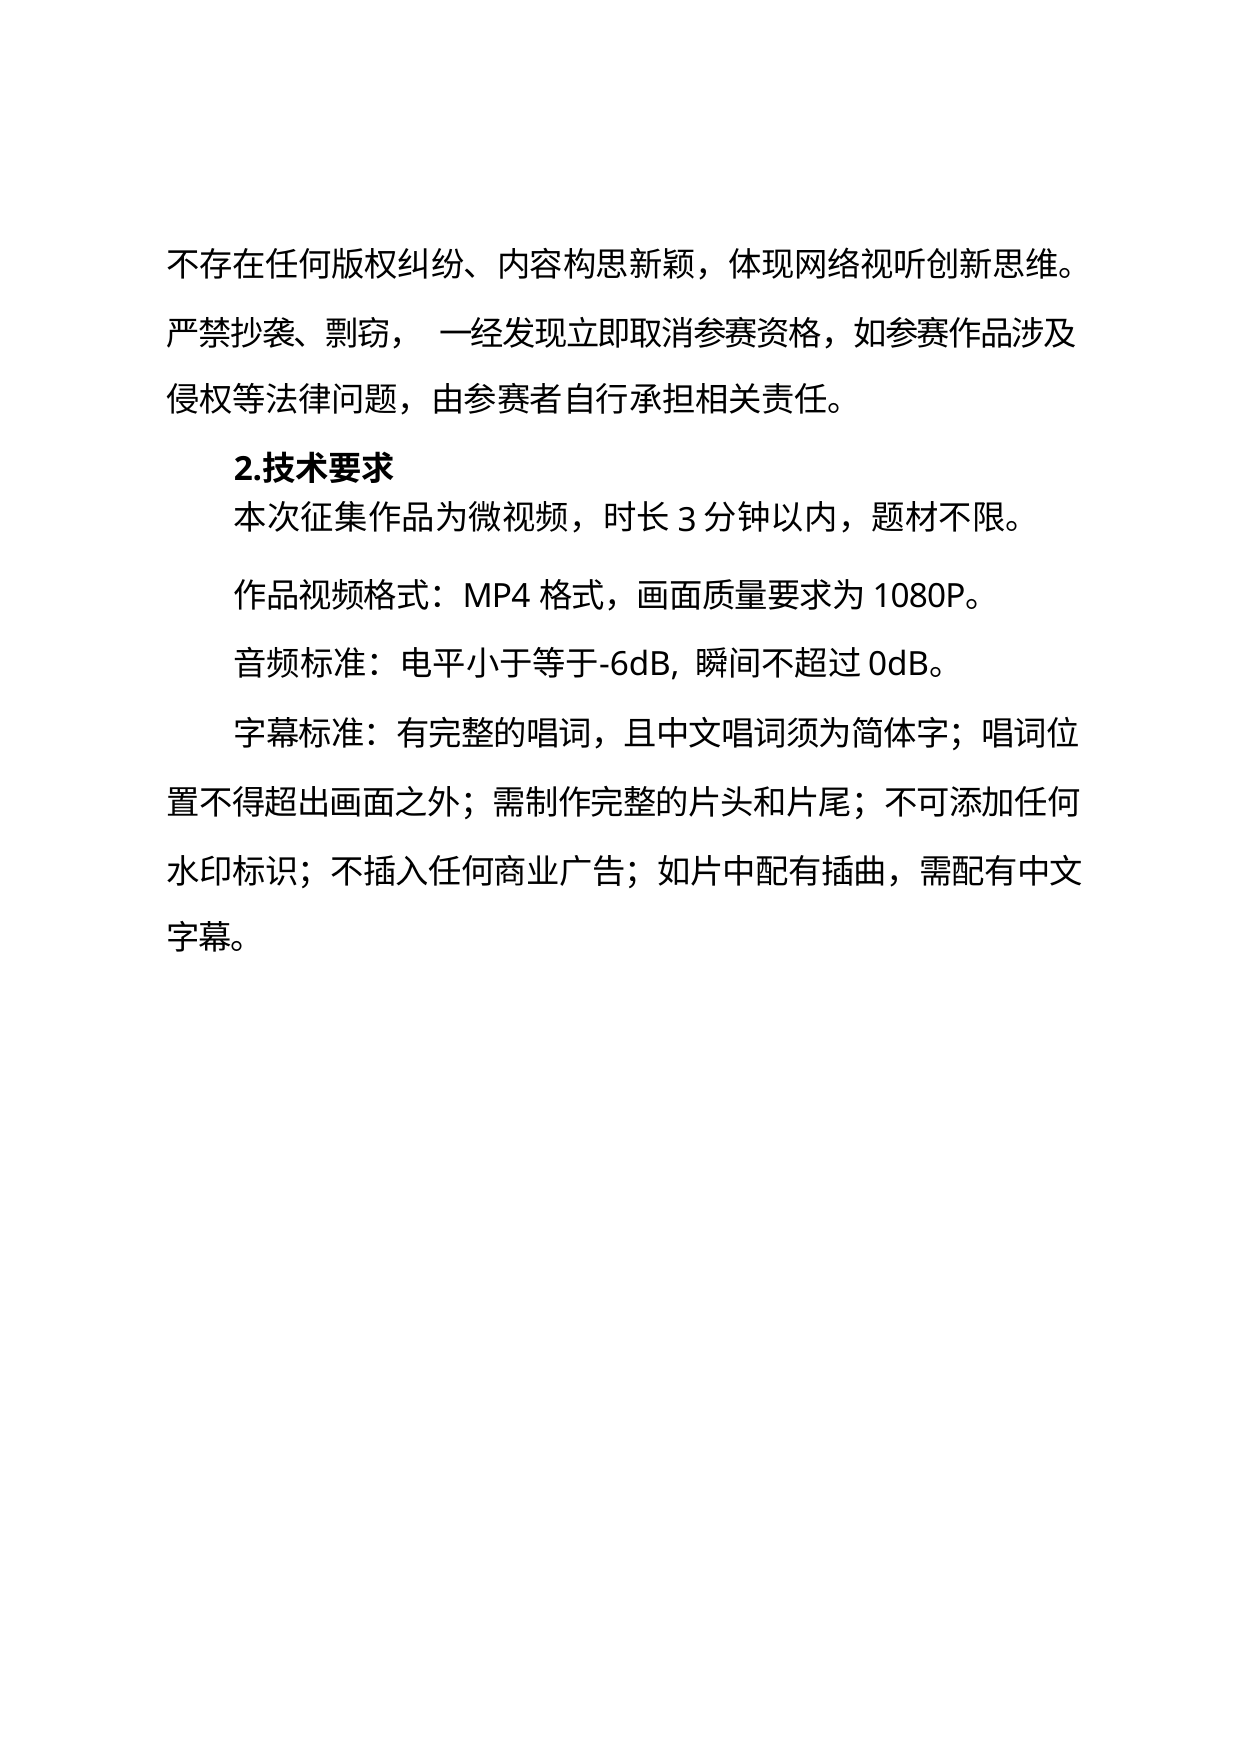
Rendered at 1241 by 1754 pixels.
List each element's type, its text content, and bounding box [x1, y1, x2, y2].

text 2.技术要求 [234, 444, 1092, 490]
text 本次征集作品为微视频，时长3分钟以内，题材不限。 [233, 510, 1092, 572]
text 侵权等法律问题，由参赛者自行承担相关责任。 [167, 377, 1092, 420]
text 作品视频格式：MP4 格式，画面质量要求为1080P。 [233, 572, 1092, 617]
text 字幕。 [167, 915, 1092, 958]
text 不存在任何版权纠纷、内容构思新颖，体现网络视听创新思维。 严禁抄袭、剽窃， 一经发现立即取消参赛资格，如参赛作品涉及 [167, 238, 1092, 355]
text 音频标准：电平小于等于-6dB, 瞬间不超过0dB。 [233, 640, 1092, 684]
text 字幕标准：有完整的唱词，且中文唱词须为简体字；唱词位 置不得超出画面之外；需制作完整的片头和片尾；不可添加任何 水印标识；不插入任何商业广告；如片中配有插曲，需配有中文 [167, 706, 1083, 893]
